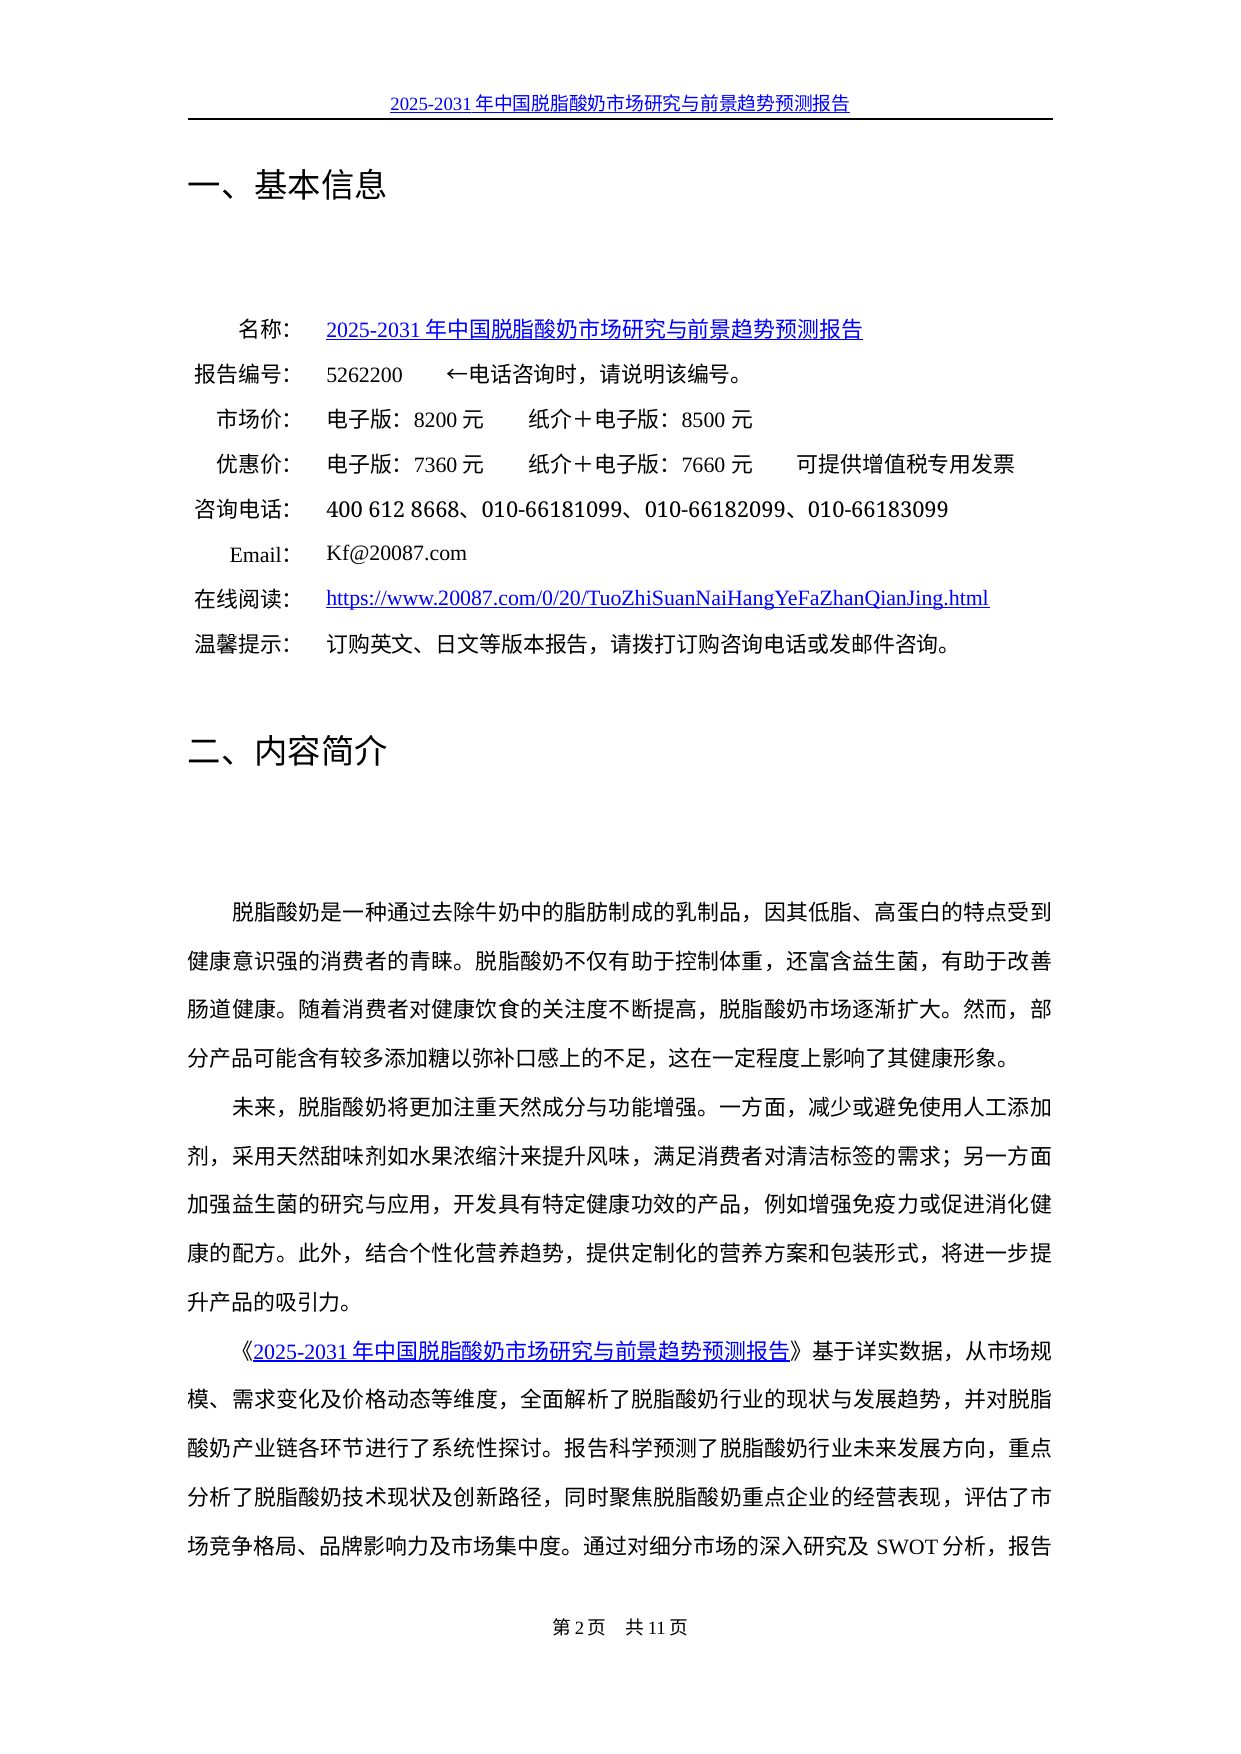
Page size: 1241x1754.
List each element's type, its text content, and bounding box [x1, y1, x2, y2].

table_cell 在线阅读： [167, 582, 315, 627]
table_cell 优惠价： [167, 447, 315, 492]
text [187, 894, 1053, 1561]
table_cell 电子版：7360 元 纸介＋电子版：7660 元 可提供增值税专用发票 [315, 447, 1073, 492]
table_cell 电子版：8200 元 纸介＋电子版：8500 元 [315, 402, 1073, 447]
table_cell 咨询电话： [167, 492, 315, 537]
table_cell Email： [167, 537, 315, 582]
table_cell [315, 582, 1073, 627]
table_cell 400 612 8668、010-66181099、010-66182099、010-66183099 [315, 492, 1073, 537]
table_cell 市场价： [167, 402, 315, 447]
table_cell 温馨提示： [167, 627, 315, 672]
title 一、基本信息 [187, 150, 1053, 215]
table_cell 订购英文、日文等版本报告，请拨打订购咨询电话或发邮件咨询。 [315, 627, 1073, 672]
table_header 名称： [167, 312, 315, 357]
table_cell 5262200 ←电话咨询时，请说明该编号。 [315, 357, 1073, 402]
title 二、内容简介 [187, 717, 1053, 782]
table_cell 报告编号： [167, 357, 315, 402]
table_header 2025-2031年中国脱脂酸奶市场研究与前景趋势预测报告 [315, 312, 1073, 357]
table_cell Kf@20087.com [315, 537, 1073, 582]
